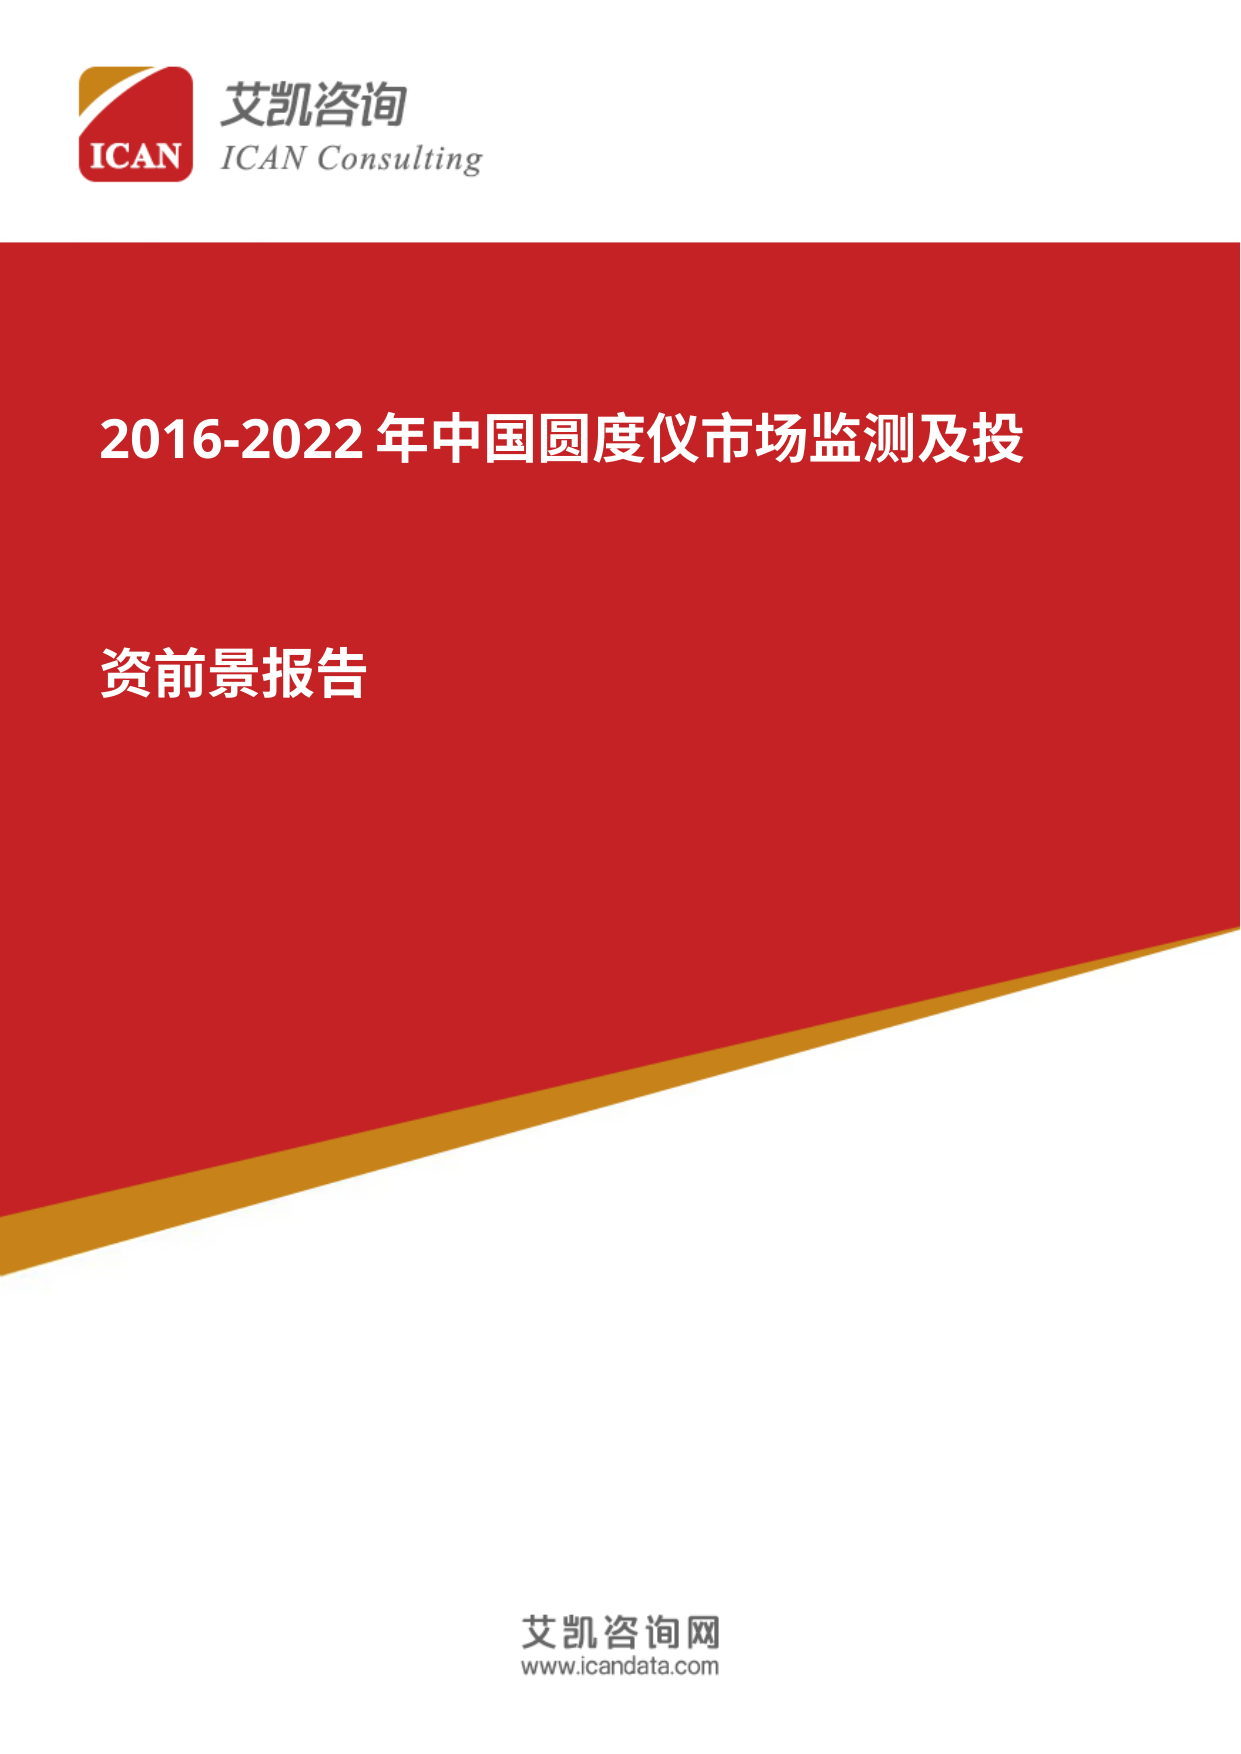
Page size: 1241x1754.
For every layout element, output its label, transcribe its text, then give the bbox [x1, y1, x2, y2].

subtitle 2016-2022年中国圆度仪市场监测及投资前景报告 [99, 386, 1053, 718]
picture [0, 5, 1241, 1754]
